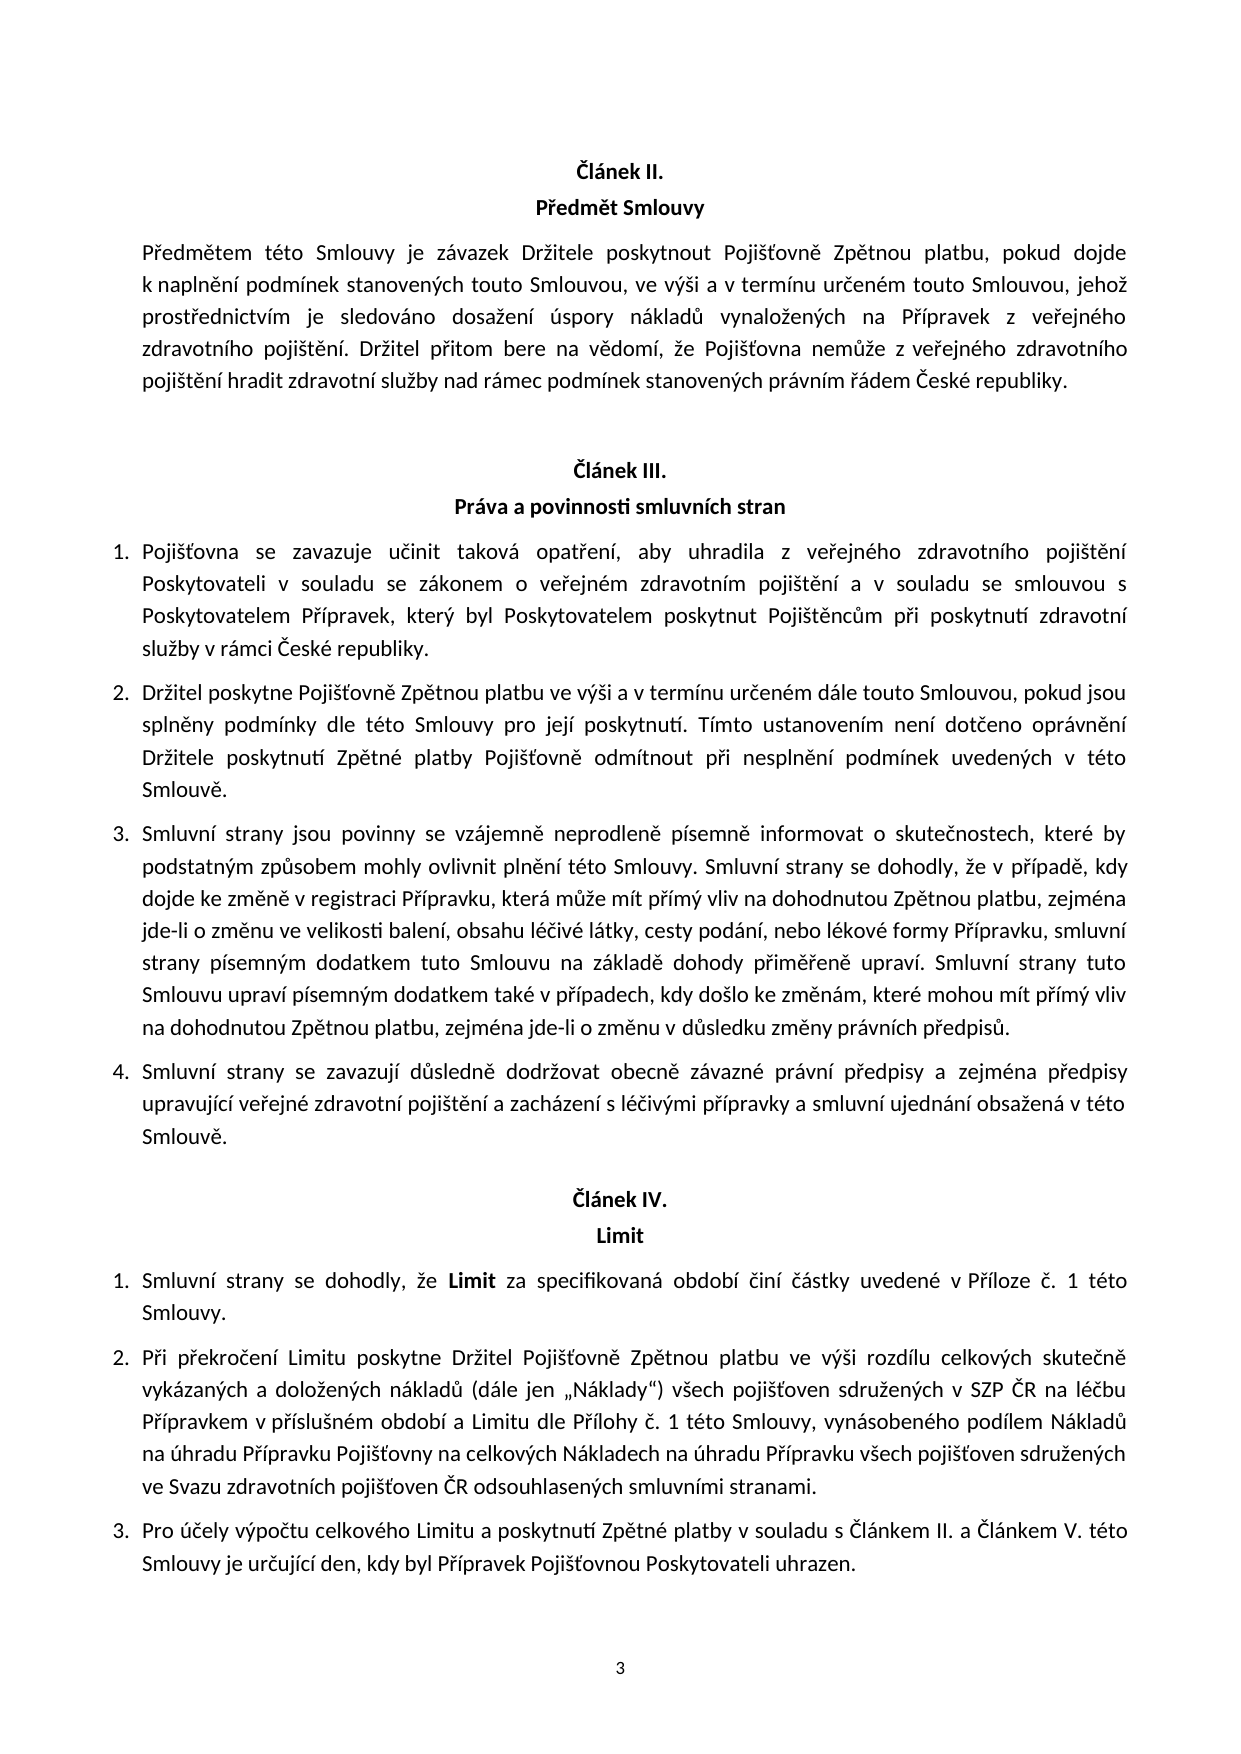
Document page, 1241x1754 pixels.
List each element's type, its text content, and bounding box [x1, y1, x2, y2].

text 4. Smluvní strany se zavazují důsledně dodržovat obecně závazné právní předpisy a zejména předpisy upravující veřejné zdravotní pojištění a zacházení s léčivými přípravky a smluvní ujednání obsažená v této Smlouvě. [112, 1057, 1128, 1177]
text Limit [112, 1221, 1128, 1249]
text Předmět Smlouvy [112, 193, 1128, 221]
text 3. Smluvní strany jsou povinny se vzájemně neprodleně písemně informovat o skutečnostech, které by podstatným způsobem mohly ovlivnit plnění této Smlouvy. Smluvní strany se dohodly, že v případě, kdy dojde ke změně v registraci Přípravku, která může mít přímý vliv na dohodnutou Zpětnou platbu, zejména jde-li o změnu ve velikosti balení, obsahu léčivé látky, cesty podání, nebo lékové formy Přípravku, smluvní strany písemným dodatkem tuto Smlouvu na základě dohody přiměřeně upraví. Smluvní strany tuto Smlouvu upraví písemným dodatkem také v případech, kdy došlo ke změnám, které mohou mít přímý vliv na dohodnutou Zpětnou platbu, zejména jde-li o změnu v důsledku změny právních předpisů. [112, 819, 1128, 1041]
text Článek III. [112, 456, 1128, 484]
text 2. Při překročení Limitu poskytne Držitel Pojišťovně Zpětnou platbu ve výši rozdílu celkových skutečně vykázaných a doložených nákladů (dále jen „Náklady“) všech pojišťoven sdružených v SZP ČR na léčbu Přípravkem v příslušném období a Limitu dle Přílohy č. 1 této Smlouvy, vynásobeného podílem Nákladů na úhradu Přípravku Pojišťovny na celkových Nákladech na úhradu Přípravku všech pojišťoven sdružených ve Svazu zdravotních pojišťoven ČR odsouhlasených smluvními stranami. [112, 1343, 1128, 1500]
text Článek IV. [112, 1185, 1128, 1213]
text Článek II. [112, 157, 1128, 185]
text Práva a povinnosti smluvních stran [112, 492, 1128, 520]
text 3. Pro účely výpočtu celkového Limitu a poskytnutí Zpětné platby v souladu s Článkem II. a Článkem V. této Smlouvy je určující den, kdy byl Přípravek Pojišťovnou Poskytovateli uhrazen. [112, 1516, 1128, 1577]
text Předmětem této Smlouvy je závazek Držitele poskytnout Pojišťovně Zpětnou platbu, pokud dojde k naplnění podmínek stanovených touto Smlouvou, ve výši a v termínu určeném touto Smlouvou, jehož prostřednictvím je sledováno dosažení úspory nákladů vynaložených na Přípravek z veřejného zdravotního pojištění. Držitel přitom bere na vědomí, že Pojišťovna nemůže z veřejného zdravotního pojištění hradit zdravotní služby nad rámec podmínek stanovených právním řádem České republiky. [142, 238, 1128, 395]
text 1. Pojišťovna se zavazuje učinit taková opatření, aby uhradila z veřejného zdravotního pojištění Poskytovateli v souladu se zákonem o veřejném zdravotním pojištění a v souladu se smlouvou s Poskytovatelem Přípravek, který byl Poskytovatelem poskytnut Pojištěncům při poskytnutí zdravotní služby v rámci České republiky. [112, 537, 1128, 662]
text 2. Držitel poskytne Pojišťovně Zpětnou platbu ve výši a v termínu určeném dále touto Smlouvou, pokud jsou splněny podmínky dle této Smlouvy pro její poskytnutí. Tímto ustanovením není dotčeno oprávnění Držitele poskytnutí Zpětné platby Pojišťovně odmítnout při nesplnění podmínek uvedených v této Smlouvě. [112, 678, 1128, 803]
text 1. Smluvní strany se dohodly, že Limit za specifikovaná období činí částky uvedené v Příloze č. 1 této Smlouvy. [112, 1266, 1128, 1326]
